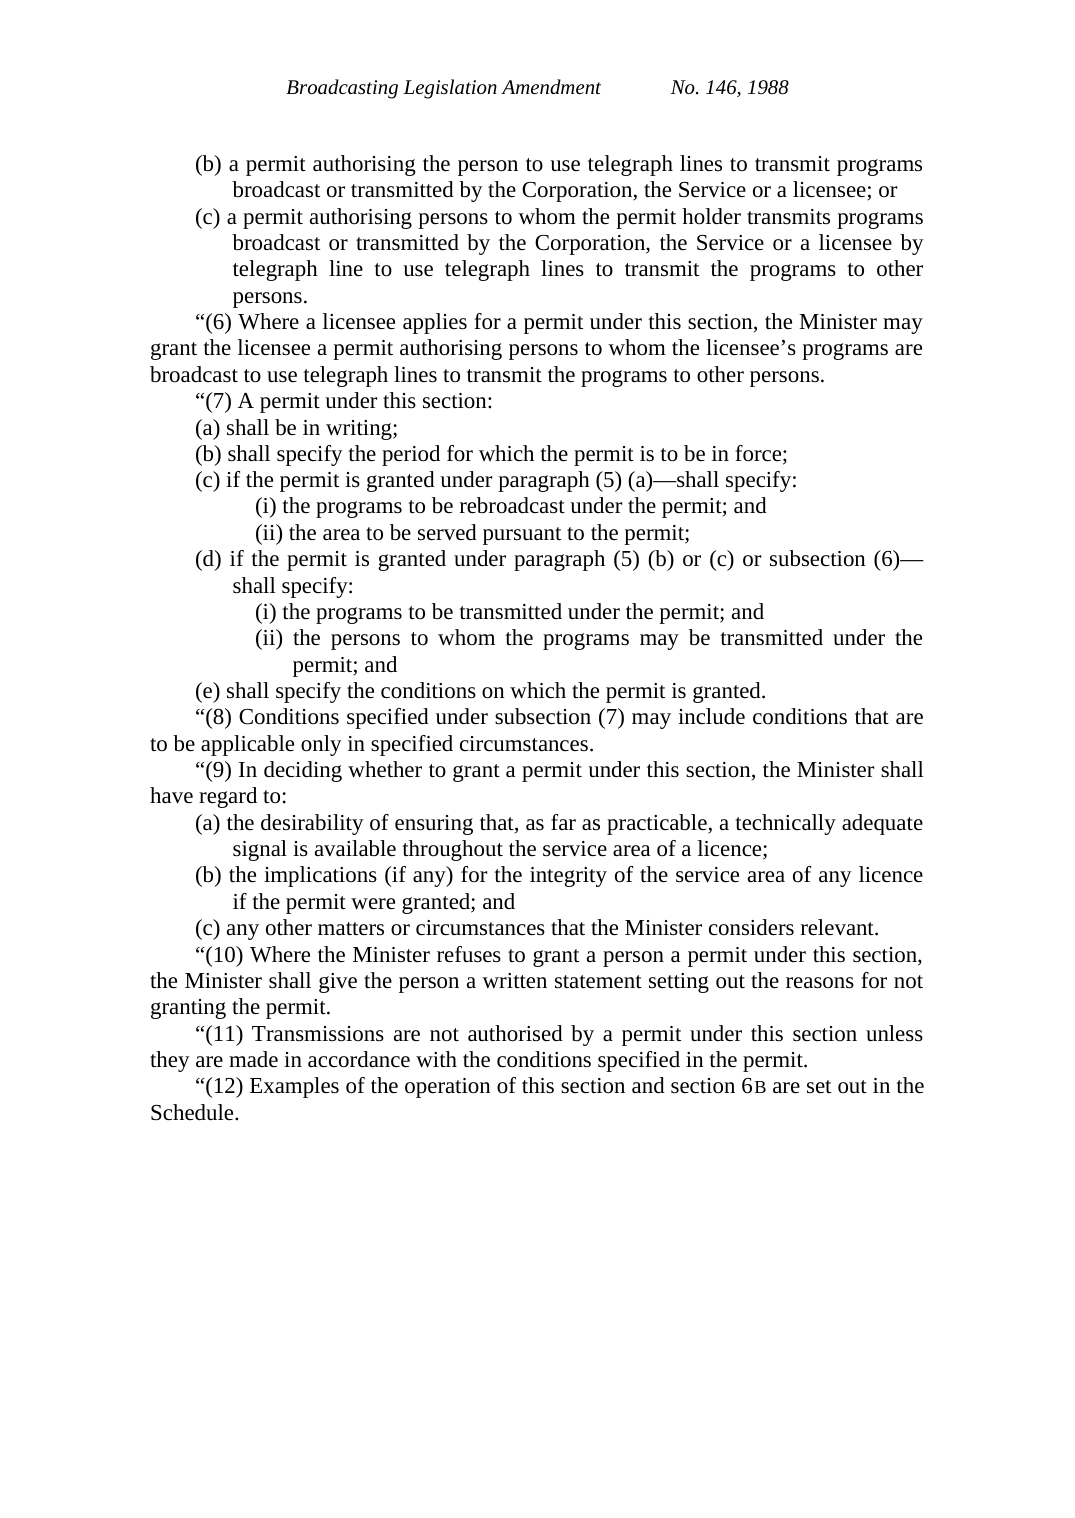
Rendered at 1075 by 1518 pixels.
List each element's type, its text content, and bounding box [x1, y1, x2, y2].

text (c) a permit authorising persons to whom the permit holder transmits programs broadcast or transmitted by the Corporation, the Service or a licensee by telegraph line to use telegraph lines to transmit the programs to other persons. [195, 203, 925, 308]
text “(8) Conditions specified under subsection (7) may include conditions that are to be applicable only in specified circumstances. [150, 703, 925, 756]
text (a) the desirability of ensuring that, as far as practicable, a technically adequate signal is available throughout the service area of a licence; [195, 809, 925, 862]
text (c) if the permit is granted under paragraph (5) (a)—shall specify: [195, 466, 925, 493]
text (a) shall be in writing; [195, 413, 925, 440]
text (i) the programs to be transmitted under the permit; and [255, 598, 925, 624]
text (e) shall specify the conditions on which the permit is granted. [195, 677, 925, 703]
text (ii) the persons to whom the programs may be transmitted under the permit; and [255, 624, 925, 677]
text “(10) Where the Minister refuses to grant a person a permit under this section, the Minister shall give the person a written statement setting out the reasons for not granting the permit. [150, 941, 925, 1020]
text (d) if the permit is granted under paragraph (5) (b) or (c) or subsection (6)—shall specify: [195, 545, 925, 598]
text “(9) In deciding whether to grant a permit under this section, the Minister shall have regard to: [150, 756, 925, 809]
text (b) the implications (if any) for the integrity of the service area of any licence if the permit were granted; and [195, 862, 925, 914]
text “(11) Transmissions are not authorised by a permit under this section unless they are made in accordance with the conditions specified in the permit. [150, 1020, 925, 1072]
text (i) the programs to be rebroadcast under the permit; and [255, 493, 925, 519]
text “(6) Where a licensee applies for a permit under this section, the Minister may grant the licensee a permit authorising persons to whom the licensee’s programs are broadcast to use telegraph lines to transmit the programs to other persons. [150, 308, 925, 387]
text (c) any other matters or circumstances that the Minister considers relevant. [195, 914, 925, 941]
text (b) a permit authorising the person to use telegraph lines to transmit programs broadcast or transmitted by the Corporation, the Service or a licensee; or [195, 150, 925, 203]
text “(12) Examples of the operation of this section and section 6b are set out in the Schedule. [150, 1072, 925, 1125]
text (b) shall specify the period for which the permit is to be in force; [195, 440, 925, 466]
text “(7) A permit under this section: [150, 387, 925, 413]
text (ii) the area to be served pursuant to the permit; [255, 519, 925, 545]
